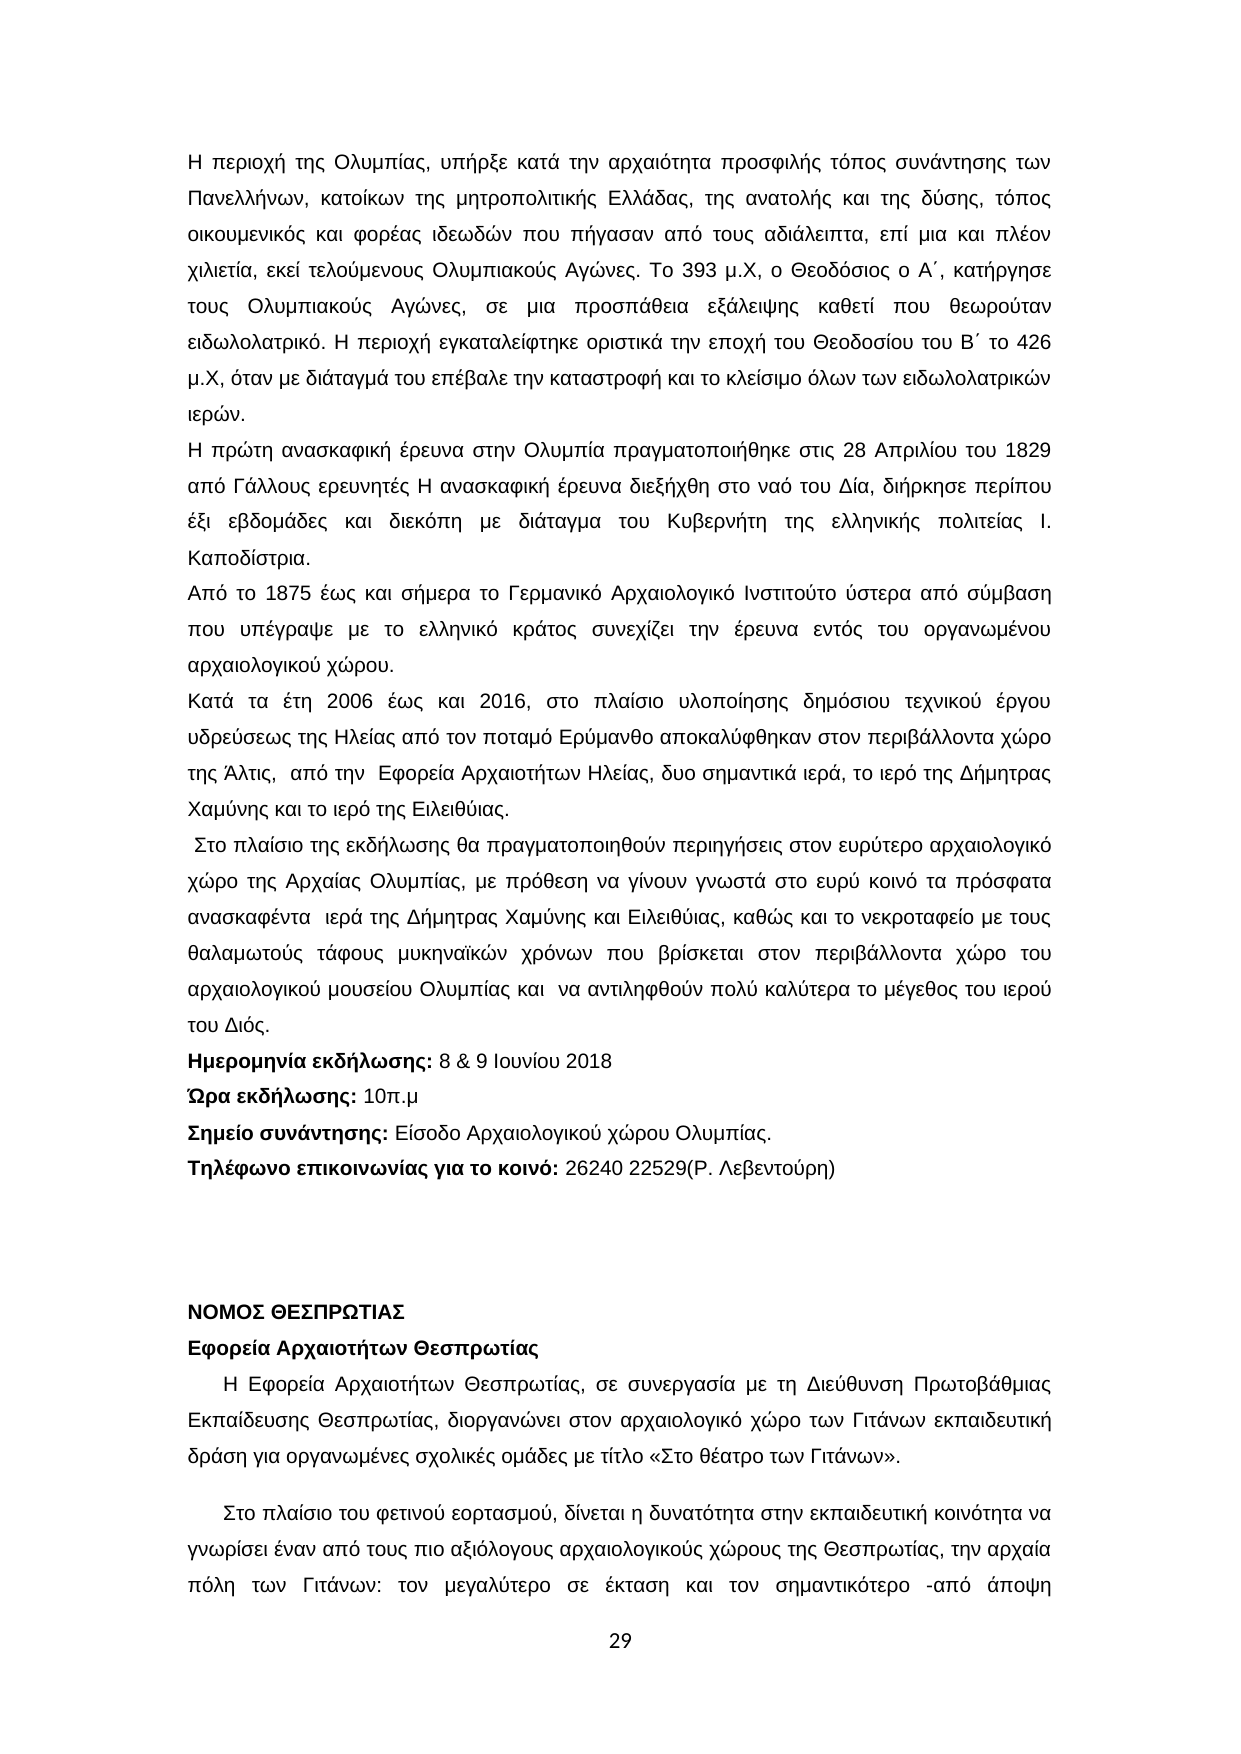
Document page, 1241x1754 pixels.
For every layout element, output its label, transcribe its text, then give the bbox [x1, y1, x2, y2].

text ΝΟΜΟΣ ΘΕΣΠΡΩΤΙΑΣ [187, 1300, 1053, 1324]
text Η Εφορεία Αρχαιοτήτων Θεσπρωτίας, σε συνεργασία με τη Διεύθυνση Πρωτοβάθμιας Εκπαίδευσης Θεσπρωτίας, διοργανώνει στον αρχαιολογικό χώρο των Γιτάνων εκπαιδευτική δράση για οργανωμένες σχολικές ομάδες με τίτλο «Στο θέατρο των Γιτάνων». [187, 1372, 1053, 1468]
text Στο πλαίσιο της εκδήλωσης θα πραγματοποιηθούν περιηγήσεις στον ευρύτερο αρχαιολογικό χώρο της Αρχαίας Ολυμπίας, με πρόθεση να γίνουν γνωστά στο ευρύ κοινό τα πρόσφατα ανασκαφέντα ιερά της Δήμητρας Χαμύνης και Ειλειθύιας, καθώς και το νεκροταφείο με τους θαλαμωτούς τάφους μυκηναϊκών χρόνων που βρίσκεται στον περιβάλλοντα χώρο του αρχαιολογικού μουσείου Ολυμπίας και να αντιληφθούν πολύ καλύτερα το μέγεθος του ιερού του Διός. [187, 833, 1053, 1036]
text Από το 1875 έως και σήμερα το Γερμανικό Αρχαιολογικό Ινστιτούτο ύστερα από σύμβαση που υπέγραψε με το ελληνικό κράτος συνεχίζει την έρευνα εντός του οργανωμένου αρχαιολογικού χώρου. [187, 581, 1053, 677]
text Η περιοχή της Ολυμπίας, υπήρξε κατά την αρχαιότητα προσφιλής τόπος συνάντησης των Πανελλήνων, κατοίκων της μητροπολιτικής Ελλάδας, της ανατολής και της δύσης, τόπος οικουμενικός και φορέας ιδεωδών που πήγασαν από τους αδιάλειπτα, επί μια και πλέον χιλιετία, εκεί τελούμενους Ολυμπιακούς Αγώνες. Το 393 μ.Χ, ο Θεοδόσιος ο Α΄, κατήργησε τους Ολυμπιακούς Αγώνες, σε μια προσπάθεια εξάλειψης καθετί που θεωρούταν ειδωλολατρικό. Η περιοχή εγκαταλείφτηκε οριστικά την εποχή του Θεοδοσίου του Β΄ το 426 μ.Χ, όταν με διάταγμά του επέβαλε την καταστροφή και το κλείσιμο όλων των ειδωλολατρικών ιερών. [187, 150, 1053, 426]
text Τηλέφωνο επικοινωνίας για το κοινό: 26240 22529(Ρ. Λεβεντούρη) [187, 1156, 1053, 1180]
text Σημείο συνάντησης: Είσοδο Αρχαιολογικού χώρου Ολυμπίας. [187, 1120, 1053, 1144]
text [187, 1501, 1053, 1596]
text Η πρώτη ανασκαφική έρευνα στην Ολυμπία πραγματοποιήθηκε στις 28 Απριλίου του 1829 από Γάλλους ερευνητές Η ανασκαφική έρευνα διεξήχθη στο ναό του Δία, διήρκησε περίπου έξι εβδομάδες και διεκόπη με διάταγμα του Κυβερνήτη της ελληνικής πολιτείας Ι. Καποδίστρια. [187, 437, 1053, 569]
text Εφορεία Αρχαιοτήτων Θεσπρωτίας [187, 1336, 1053, 1360]
text Ημερομηνία εκδήλωσης: 8 & 9 Ιουνίου 2018 [187, 1048, 1053, 1072]
text Ώρα εκδήλωσης: 10π.μ [187, 1084, 1053, 1108]
text Κατά τα έτη 2006 έως και 2016, στο πλαίσιο υλοποίησης δημόσιου τεχνικού έργου υδρεύσεως της Ηλείας από τον ποταμό Ερύμανθο αποκαλύφθηκαν στον περιβάλλοντα χώρο της Άλτις, από την Εφορεία Αρχαιοτήτων Ηλείας, δυο σημαντικά ιερά, το ιερό της Δήμητρας Χαμύνης και το ιερό της Ειλειθύιας. [187, 689, 1053, 821]
